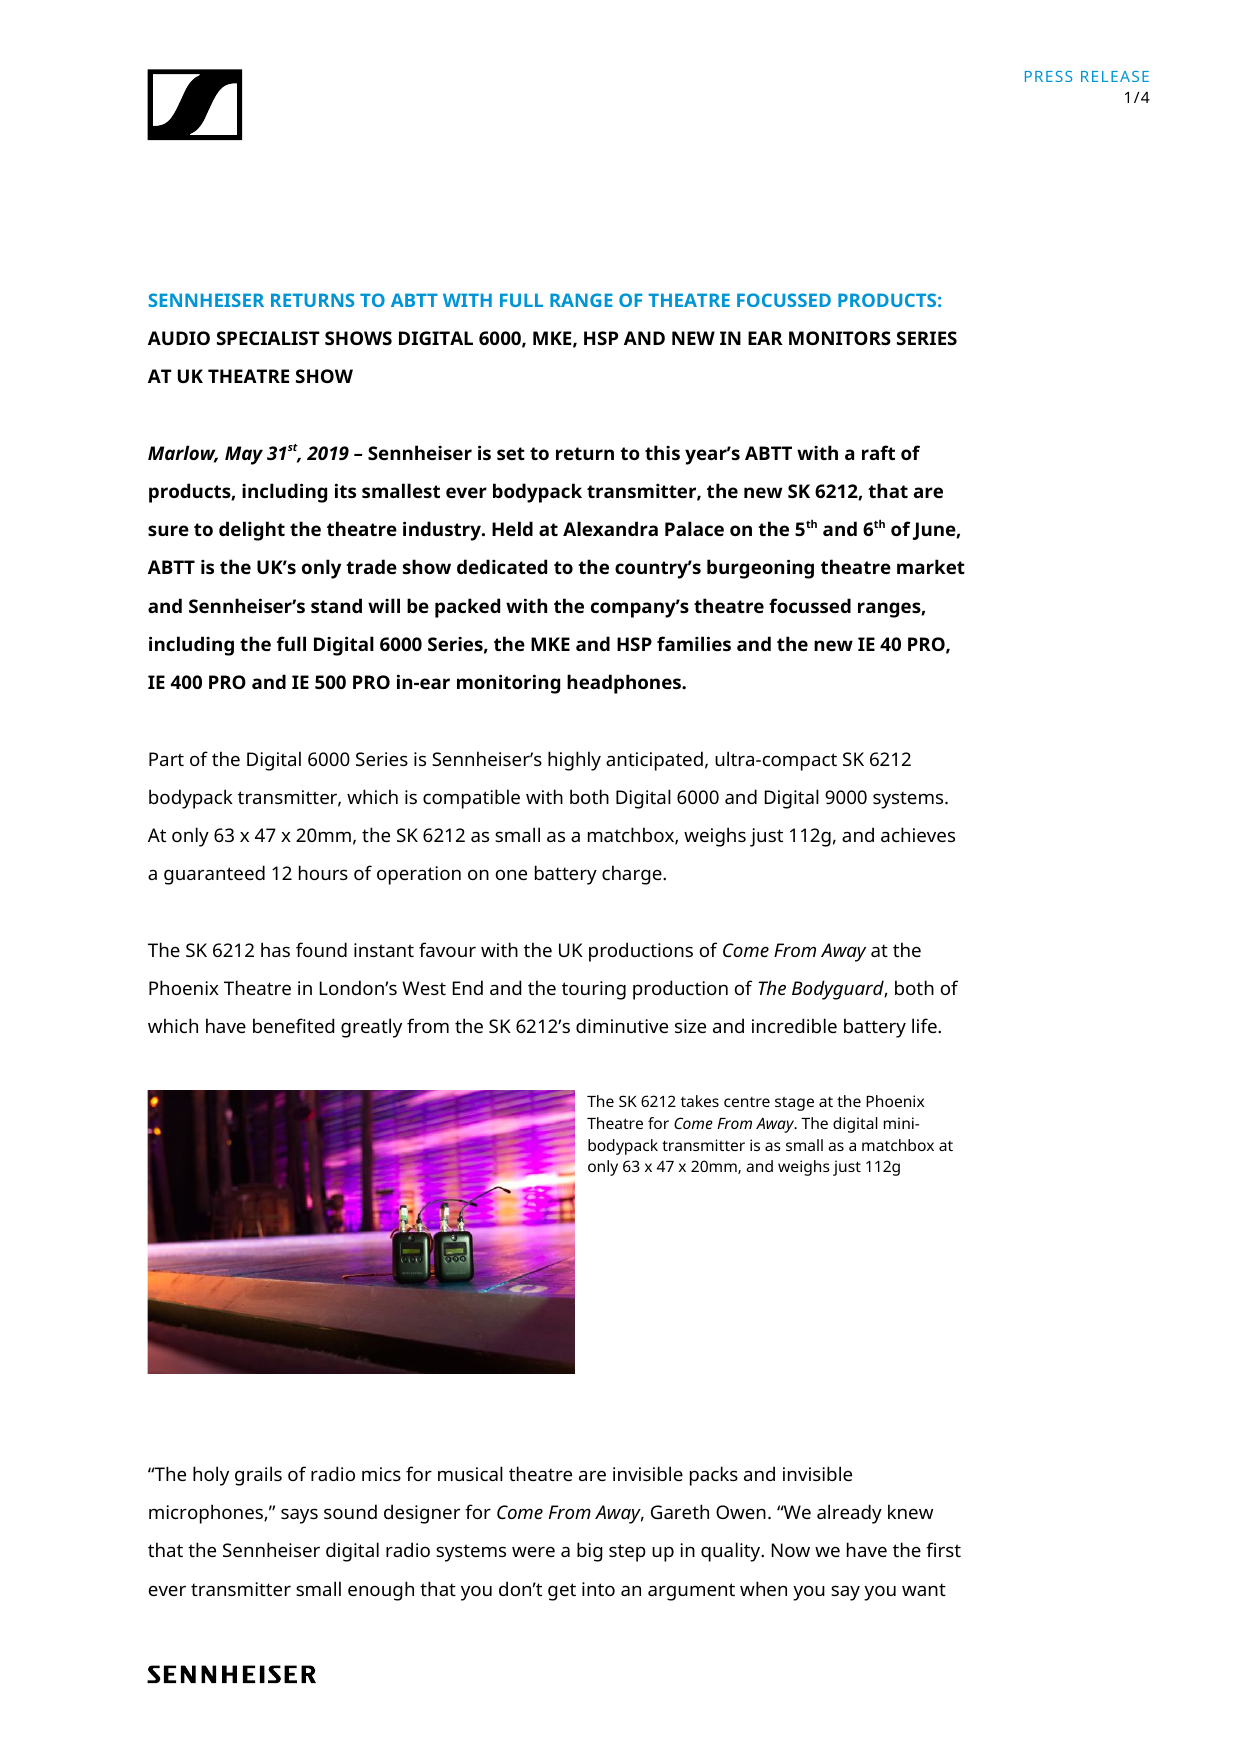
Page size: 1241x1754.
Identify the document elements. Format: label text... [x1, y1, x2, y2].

picture [147, 1090, 575, 1374]
table_header The SK 6212 takes centre stage at the Phoenix Theatre for Come From Away. The digital mini-bodypack transmitter is as small as a matchbox at only 63 x 47 x 20mm, and weighs just 112g [587, 1090, 968, 1385]
text The SK 6212 has found instant favour with the UK productions of Come From Away at the Phoenix Theatre in London’s West End and the touring production of The Bodyguard, both of which have benefited greatly from the SK 6212’s diminutive size and incredible battery life. [148, 937, 968, 1039]
text Marlow, May 31st, 2019 – Sennheiser is set to return to this year’s ABTT with a raft of products, including its smallest ever bodypack transmitter, the new SK 6212, that are sure to delight the theatre industry. Held at Alexandra Palace on the 5th and 6th of June, ABTT is the UK’s only trade show dedicated to the country’s burgeoning theatre market and Sennheiser’s stand will be packed with the company’s theatre focussed ranges, including the full Digital 6000 Series, the MKE and HSP families and the new IE 40 PRO, IE 400 PRO and IE 500 PRO in-ear monitoring headphones. [148, 440, 968, 695]
table_header [148, 1090, 587, 1385]
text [148, 1461, 968, 1601]
subtitle Sennheiser returns to ABTT with full range of theatre focussed products: Audio specialist shows Digital 6000, MKE, HSP and new in ear monitors series at UK theatre show [148, 287, 968, 389]
text Part of the Digital 6000 Series is Sennheiser’s highly anticipated, ultra-compact SK 6212 bodypack transmitter, which is compatible with both Digital 6000 and Digital 9000 systems. At only 63 x 47 x 20mm, the SK 6212 as small as a matchbox, weighs just 112g, and achieves a guaranteed 12 hours of operation on one battery charge. [148, 746, 968, 886]
